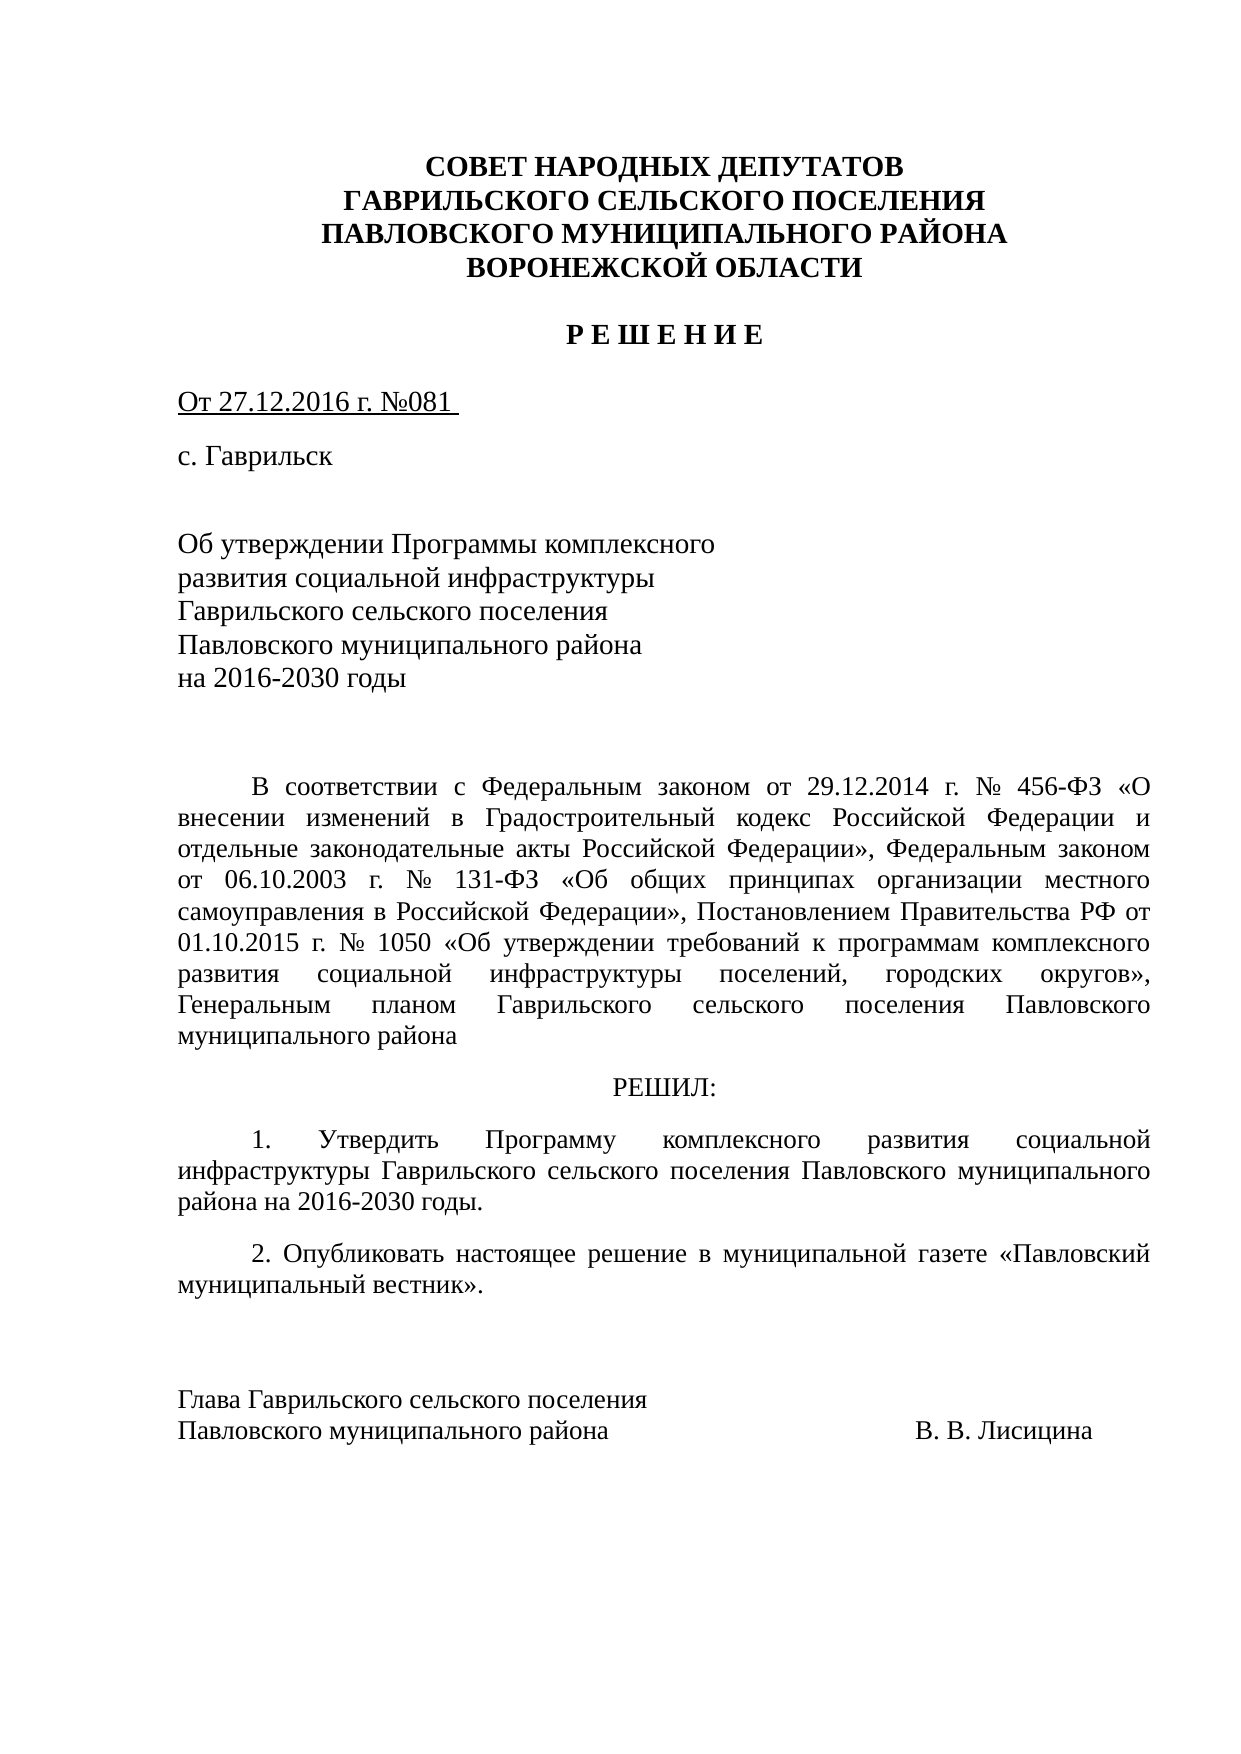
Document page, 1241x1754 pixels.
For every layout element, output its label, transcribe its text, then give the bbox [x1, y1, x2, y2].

text Павловского муниципального района [177, 627, 1152, 661]
text В соответствии с Федеральным законом от 29.12.2014 г. № 456-ФЗ «О внесении изменений в Градостроительный кодекс Российской Федерации и отдельные законодательные акты Российской Федерации», Федеральным законом от 06.10.2003 г. № 131-ФЗ «Об общих принципах организации местного самоуправления в Российской Федерации», Постановлением Правительства РФ от 01.10.2015 г. № 1050 «Об утверждении требований к программам комплексного развития социальной инфраструктуры поселений, городских округов», Генеральным планом Гаврильского сельского поселения Павловского муниципального района [177, 770, 1152, 1050]
text с. Гаврильск [177, 438, 1152, 472]
text развития социальной инфраструктуры [177, 560, 1152, 593]
text Павловского муниципального района В. В. Лисицина [177, 1414, 1152, 1445]
text СОВЕТ НАРОДНЫХ ДЕПУТАТОВ [177, 149, 1152, 183]
text ВОРОНЕЖСКОЙ ОБЛАСТИ [177, 250, 1152, 283]
text ПАВЛОВСКОГО МУНИЦИПАЛЬНОГО РАЙОНА [177, 216, 1152, 250]
text ГАВРИЛЬСКОГО СЕЛЬСКОГО ПОСЕЛЕНИЯ [177, 183, 1152, 216]
text РЕШИЛ: [177, 1071, 1152, 1102]
text 1. Утвердить Программу комплексного развития социальной инфраструктуры Гаврильского сельского поселения Павловского муниципального района на 2016-2030 годы. [177, 1123, 1152, 1217]
text Р Е Ш Е Н И Е [177, 317, 1152, 351]
text Глава Гаврильского сельского поселения [177, 1383, 1152, 1414]
text 2. Опубликовать настоящее решение в муниципальной газете «Павловский муниципальный вестник». [177, 1237, 1152, 1300]
text Гаврильского сельского поселения [177, 593, 1152, 627]
text От 27.12.2016 г. №081 [177, 384, 1152, 418]
text на 2016-2030 годы [177, 661, 1152, 694]
text Об утверждении Программы комплексного [177, 526, 1152, 560]
